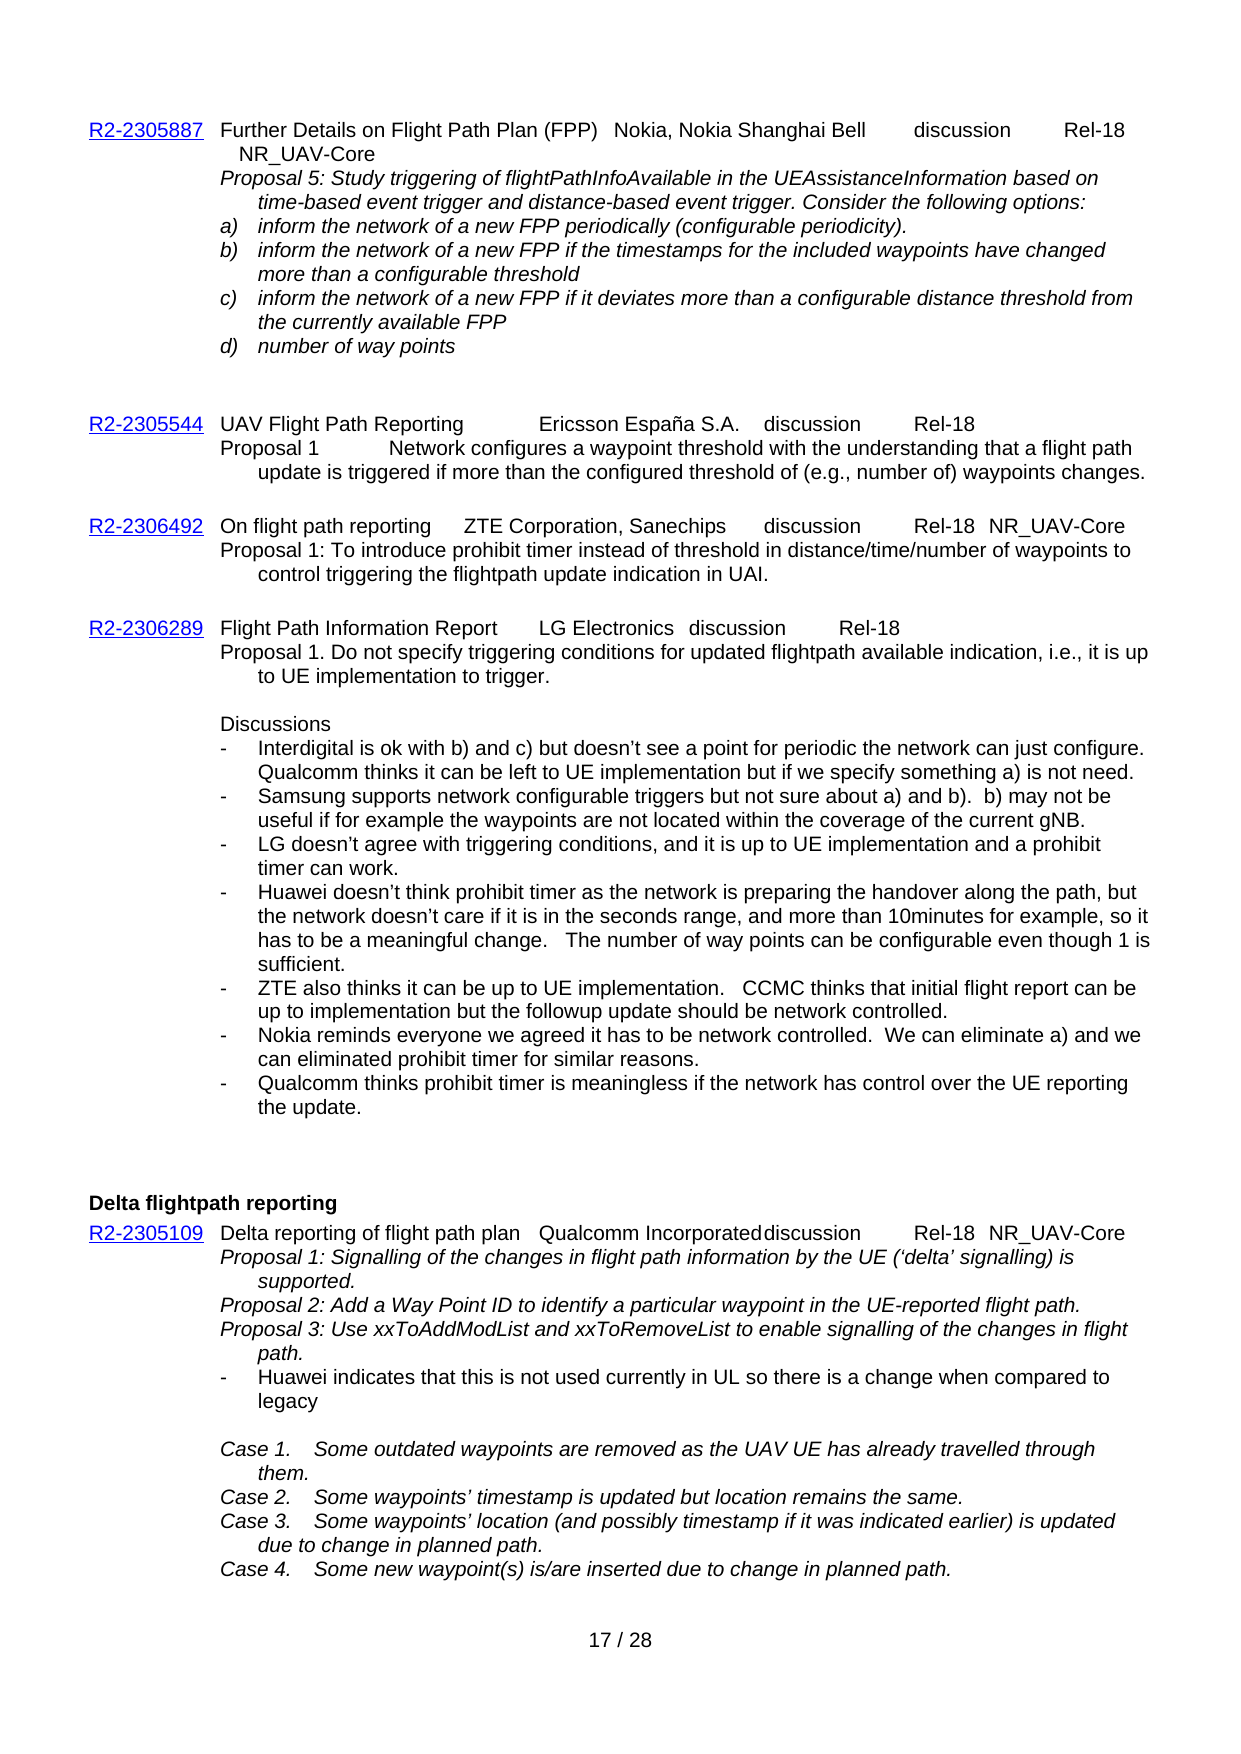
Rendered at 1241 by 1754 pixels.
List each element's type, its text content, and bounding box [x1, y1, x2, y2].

title R2-2306492 On flight path reporting ZTE Corporation, Sanechips discussion Rel-18 NR_UAV-Core [89, 514, 1152, 538]
text Case 1. Some outdated waypoints are removed as the UAV UE has already travelled through them. [220, 1437, 1152, 1485]
text Delta flightpath reporting [89, 1191, 1152, 1215]
text Case 4. Some new waypoint(s) is/are inserted due to change in planned path. [220, 1557, 1152, 1581]
title R2-2306289 Flight Path Information Report LG Electronics discussion Rel-18 [89, 616, 1152, 640]
text - Nokia reminds everyone we agreed it has to be network controlled. We can eliminate a) and we can eliminated prohibit timer for similar reasons. [220, 1023, 1152, 1071]
text Proposal 1. Do not specify triggering conditions for updated flightpath available indication, i.e., it is up to UE implementation to trigger. [220, 640, 1152, 688]
text - Huawei indicates that this is not used currently in UL so there is a change when compared to legacy [220, 1365, 1152, 1413]
text Case 3. Some waypoints’ location (and possibly timestamp if it was indicated earlier) is updated due to change in planned path. [220, 1509, 1152, 1557]
text Discussions [220, 712, 1152, 736]
text d) number of way points [220, 334, 1152, 358]
text c) inform the network of a new FPP if it deviates more than a configurable distance threshold from the currently available FPP [220, 286, 1152, 334]
text - Interdigital is ok with b) and c) but doesn’t see a point for periodic the network can just configure. Qualcomm thinks it can be left to UE implementation but if we specify something a) is not need. [220, 736, 1152, 784]
text Proposal 1 Network configures a waypoint threshold with the understanding that a flight path update is triggered if more than the configured threshold of (e.g., number of) waypoints changes. [220, 436, 1152, 484]
text - ZTE also thinks it can be up to UE implementation. CCMC thinks that initial flight report can be up to implementation but the followup update should be network controlled. [220, 975, 1152, 1023]
text Proposal 2: Add a Way Point ID to identify a particular waypoint in the UE-reported flight path. [220, 1293, 1152, 1317]
text a) inform the network of a new FPP periodically (configurable periodicity). [220, 214, 1152, 238]
text Proposal 5: Study triggering of flightPathInfoAvailable in the UEAssistanceInformation based on time-based event trigger and distance-based event trigger. Consider the following options: [220, 166, 1152, 214]
text Proposal 1: To introduce prohibit timer instead of threshold in distance/time/number of waypoints to control triggering the flightpath update indication in UAI. [220, 538, 1152, 586]
text b) inform the network of a new FPP if the timestamps for the included waypoints have changed more than a configurable threshold [220, 238, 1152, 286]
text - Qualcomm thinks prohibit timer is meaningless if the network has control over the UE reporting the update. [220, 1071, 1152, 1119]
text Case 2. Some waypoints’ timestamp is updated but location remains the same. [220, 1485, 1152, 1509]
text Proposal 3: Use xxToAddModList and xxToRemoveList to enable signalling of the changes in flight path. [220, 1317, 1152, 1365]
title R2-2305544 UAV Flight Path Reporting Ericsson España S.A. discussion Rel-18 [89, 412, 1152, 436]
text Proposal 1: Signalling of the changes in flight path information by the UE (‘delta’ signalling) is supported. [220, 1245, 1152, 1293]
text - Huawei doesn’t think prohibit timer as the network is preparing the handover along the path, but the network doesn’t care if it is in the seconds range, and more than 10minutes for example, so it has to be a meaningful change. The number of way points can be configurable even though 1 is sufficient. [220, 879, 1152, 975]
title R2-2305887 Further Details on Flight Path Plan (FPP) Nokia, Nokia Shanghai Bell discussion Rel-18 NR_UAV-Core [89, 118, 1152, 166]
text - LG doesn’t agree with triggering conditions, and it is up to UE implementation and a prohibit timer can work. [220, 832, 1152, 879]
title R2-2305109 Delta reporting of flight path plan Qualcomm Incorporated discussion Rel-18 NR_UAV-Core [89, 1221, 1152, 1245]
text - Samsung supports network configurable triggers but not sure about a) and b). b) may not be useful if for example the waypoints are not located within the coverage of the current gNB. [220, 784, 1152, 832]
